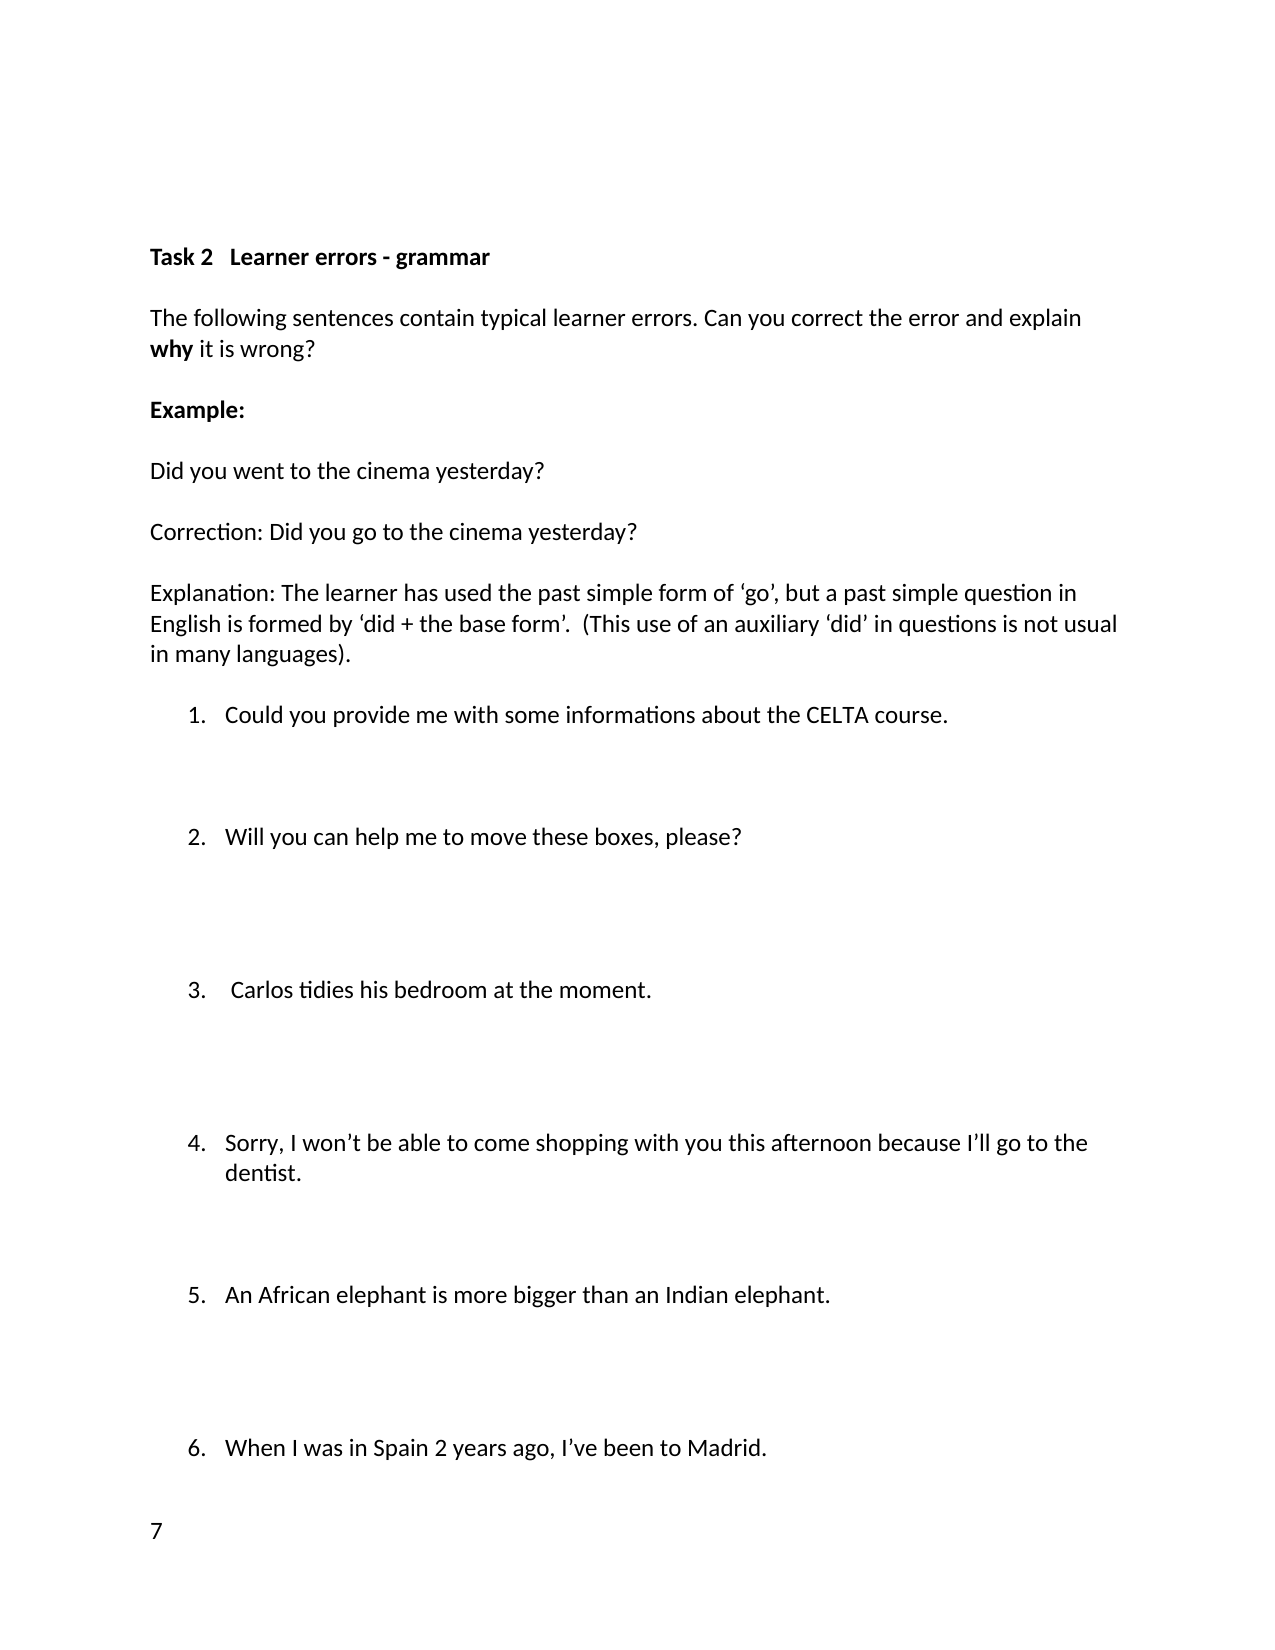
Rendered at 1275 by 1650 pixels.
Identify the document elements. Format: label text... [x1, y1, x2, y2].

text Example: [150, 394, 1125, 425]
list Sorry, I won’t be able to come shopping with you this afternoon because I’ll go to the dentist. [187, 1127, 1125, 1188]
text Task 2 Learner errors - grammar [150, 242, 1125, 272]
text Correction: Did you go to the cinema yesterday? [150, 516, 1125, 547]
list Could you provide me with some informations about the CELTA course. [187, 699, 1125, 730]
text The following sentences contain typical learner errors. Can you correct the error and explain why it is wrong? [150, 303, 1125, 364]
list When I was in Spain 2 years ago, I’ve been to Madrid. [187, 1432, 1125, 1462]
list Will you can help me to move these boxes, please? [187, 821, 1125, 852]
text Explanation: The learner has used the past simple form of ‘go’, but a past simple question in English is formed by ‘did + the base form’. (This use of an auxiliary ‘did’ in questions is not usual in many languages). [150, 577, 1125, 669]
list An African elephant is more bigger than an Indian elephant. [187, 1279, 1125, 1310]
text Did you went to the cinema yesterday? [150, 455, 1125, 486]
list Carlos tidies his bedroom at the moment. [187, 974, 1125, 1004]
